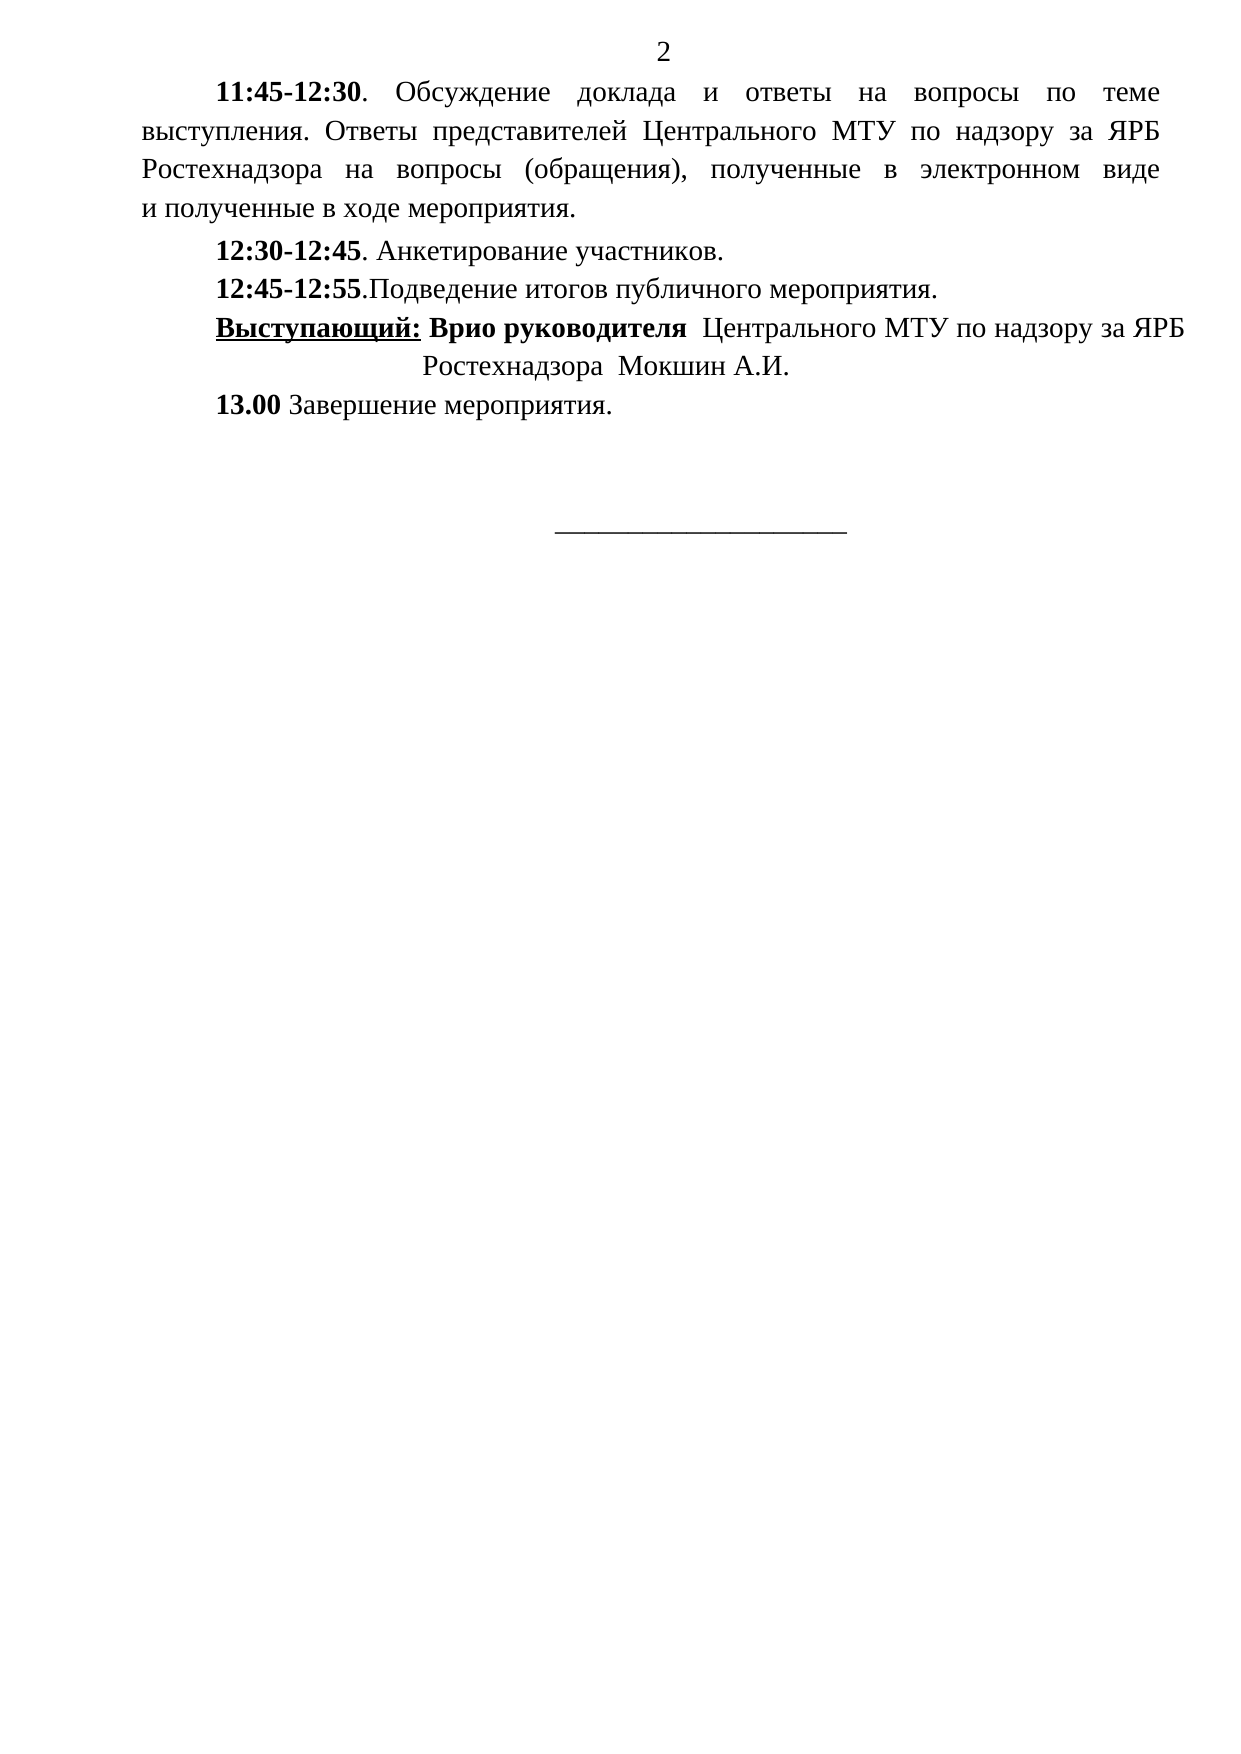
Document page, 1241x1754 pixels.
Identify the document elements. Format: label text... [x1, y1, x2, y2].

text 12:45-12:55.Подведение итогов публичного мероприятия. [141, 271, 1186, 305]
text Выступающий: Врио руководителя Центрального МТУ по надзору за ЯРБ Ростехнадзора Мокшин А.И. [215, 310, 1186, 382]
text 12:30-12:45. Анкетирование участников. [141, 233, 1186, 266]
text 11:45-12:30. Обсуждение доклада и ответы на вопросы по теме выступления. Ответы представителей Центрального МТУ по надзору за ЯРБ Ростехнадзора на вопросы (обращения), полученные в электронном виде и полученные в ходе мероприятия. [141, 74, 1161, 224]
text ____________________ [141, 503, 1186, 536]
text 13.00 Завершение мероприятия. [215, 387, 1186, 421]
